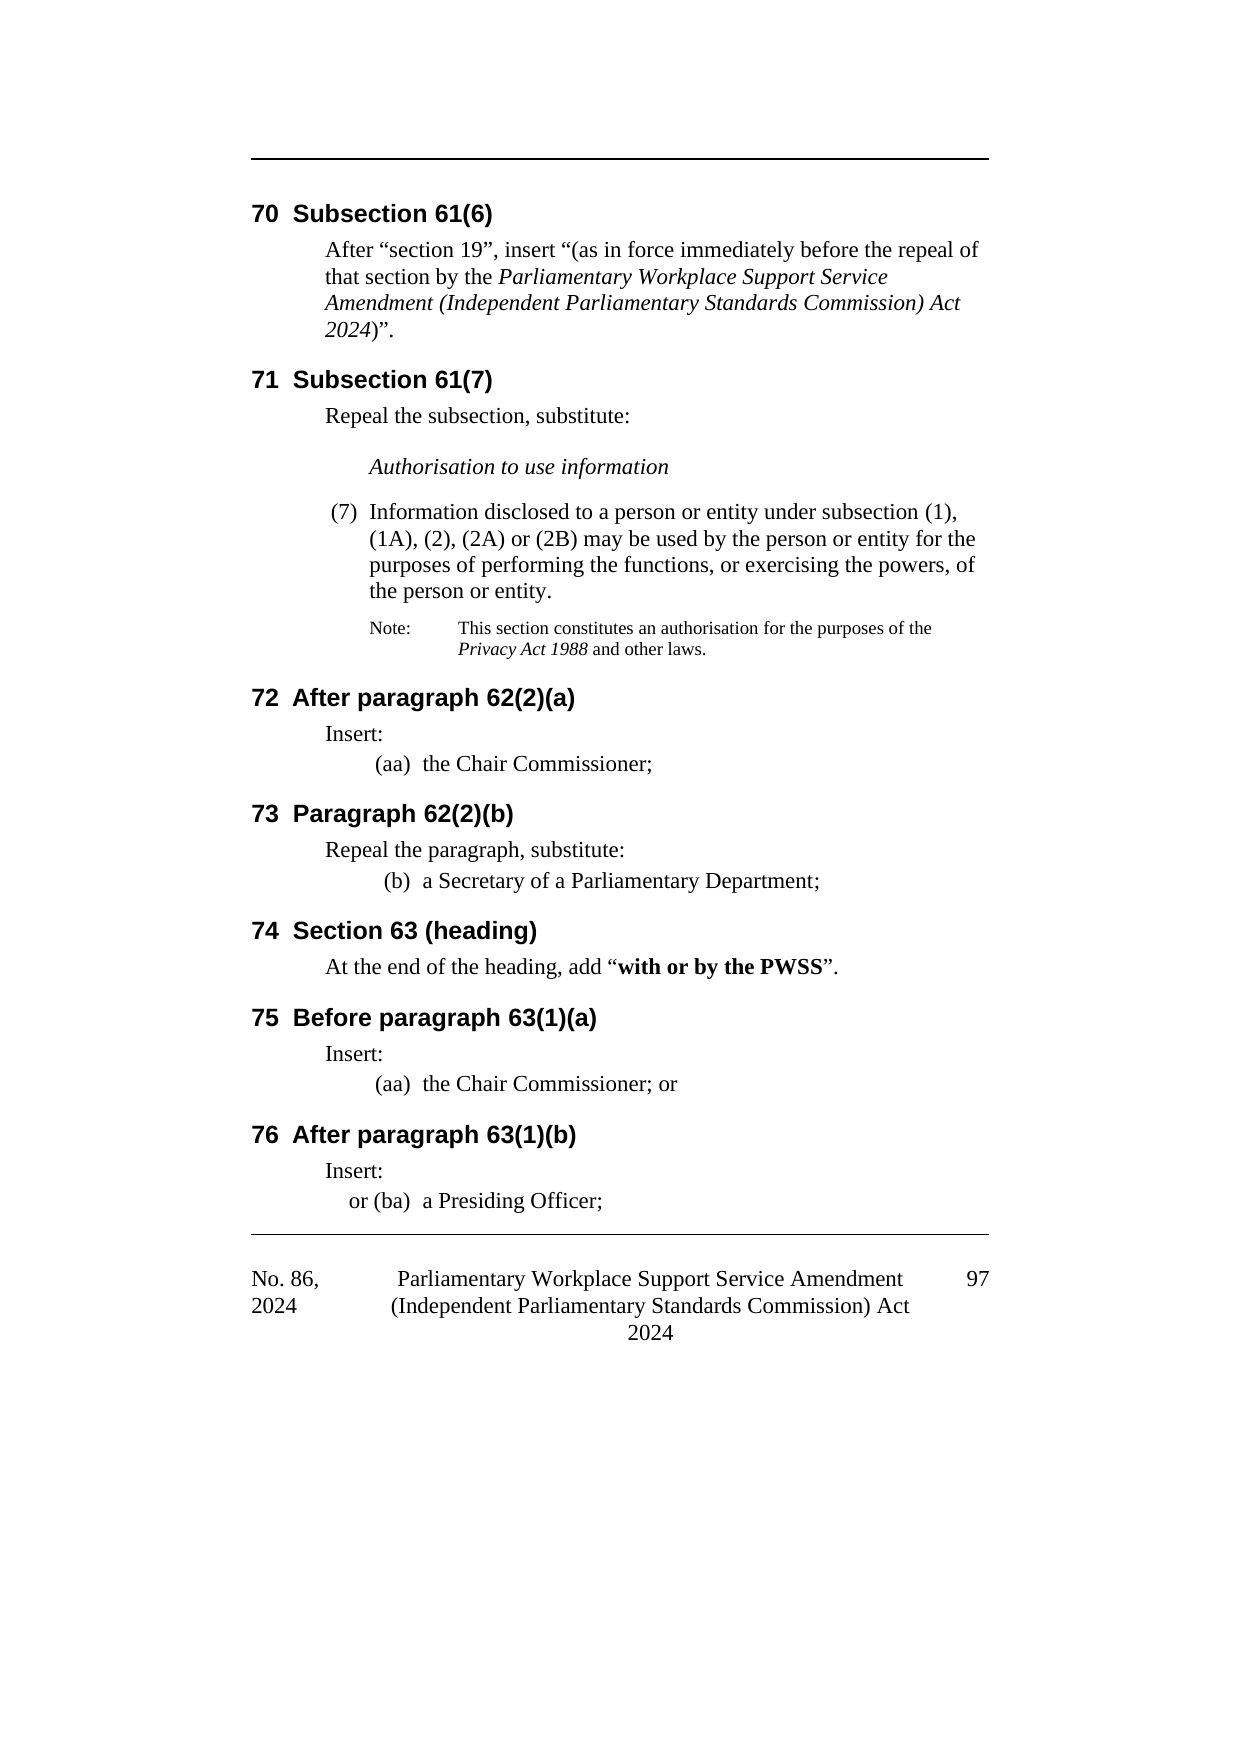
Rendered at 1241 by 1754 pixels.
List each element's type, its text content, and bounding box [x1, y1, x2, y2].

text Repeal the paragraph, substitute: [325, 837, 989, 863]
text (7) Information disclosed to a person or entity under subsection (1), (1A), (2), (2A) or (2B) may be used by the person or entity for the purposes of performing the functions, or exercising the powers, of the person or entity. [251, 498, 989, 604]
text 72 After paragraph 62(2)(a) [251, 683, 989, 711]
text (aa) the Chair Commissioner; or [251, 1070, 989, 1097]
text After “section 19”, insert “(as in force immediately before the repeal of that section by the Parliamentary Workplace Support Service Amendment (Independent Parliamentary Standards Commission) Act 2024)”. [325, 237, 989, 342]
text or (ba) a Presiding Officer; [251, 1187, 989, 1213]
text 73 Paragraph 62(2)(b) [251, 799, 989, 828]
text At the end of the heading, add “with or by the PWSS”. [325, 953, 989, 980]
text Insert: [325, 1157, 989, 1183]
text Insert: [325, 1040, 989, 1066]
text 70 Subsection 61(6) [251, 199, 989, 228]
text 74 Section 63 (heading) [251, 916, 989, 945]
text Insert: [325, 720, 989, 746]
text 76 After paragraph 63(1)(b) [251, 1119, 989, 1148]
text (b) a Secretary of a Parliamentary Department; [251, 867, 989, 893]
text Repeal the subsection, substitute: [325, 402, 989, 428]
text 75 Before paragraph 63(1)(a) [251, 1003, 989, 1031]
text Authorisation to use information [369, 453, 989, 480]
text (aa) the Chair Commissioner; [251, 750, 989, 777]
text 71 Subsection 61(7) [251, 365, 989, 394]
text Note: This section constitutes an authorisation for the purposes of the Privacy Act 1988 and other laws. [369, 617, 989, 660]
